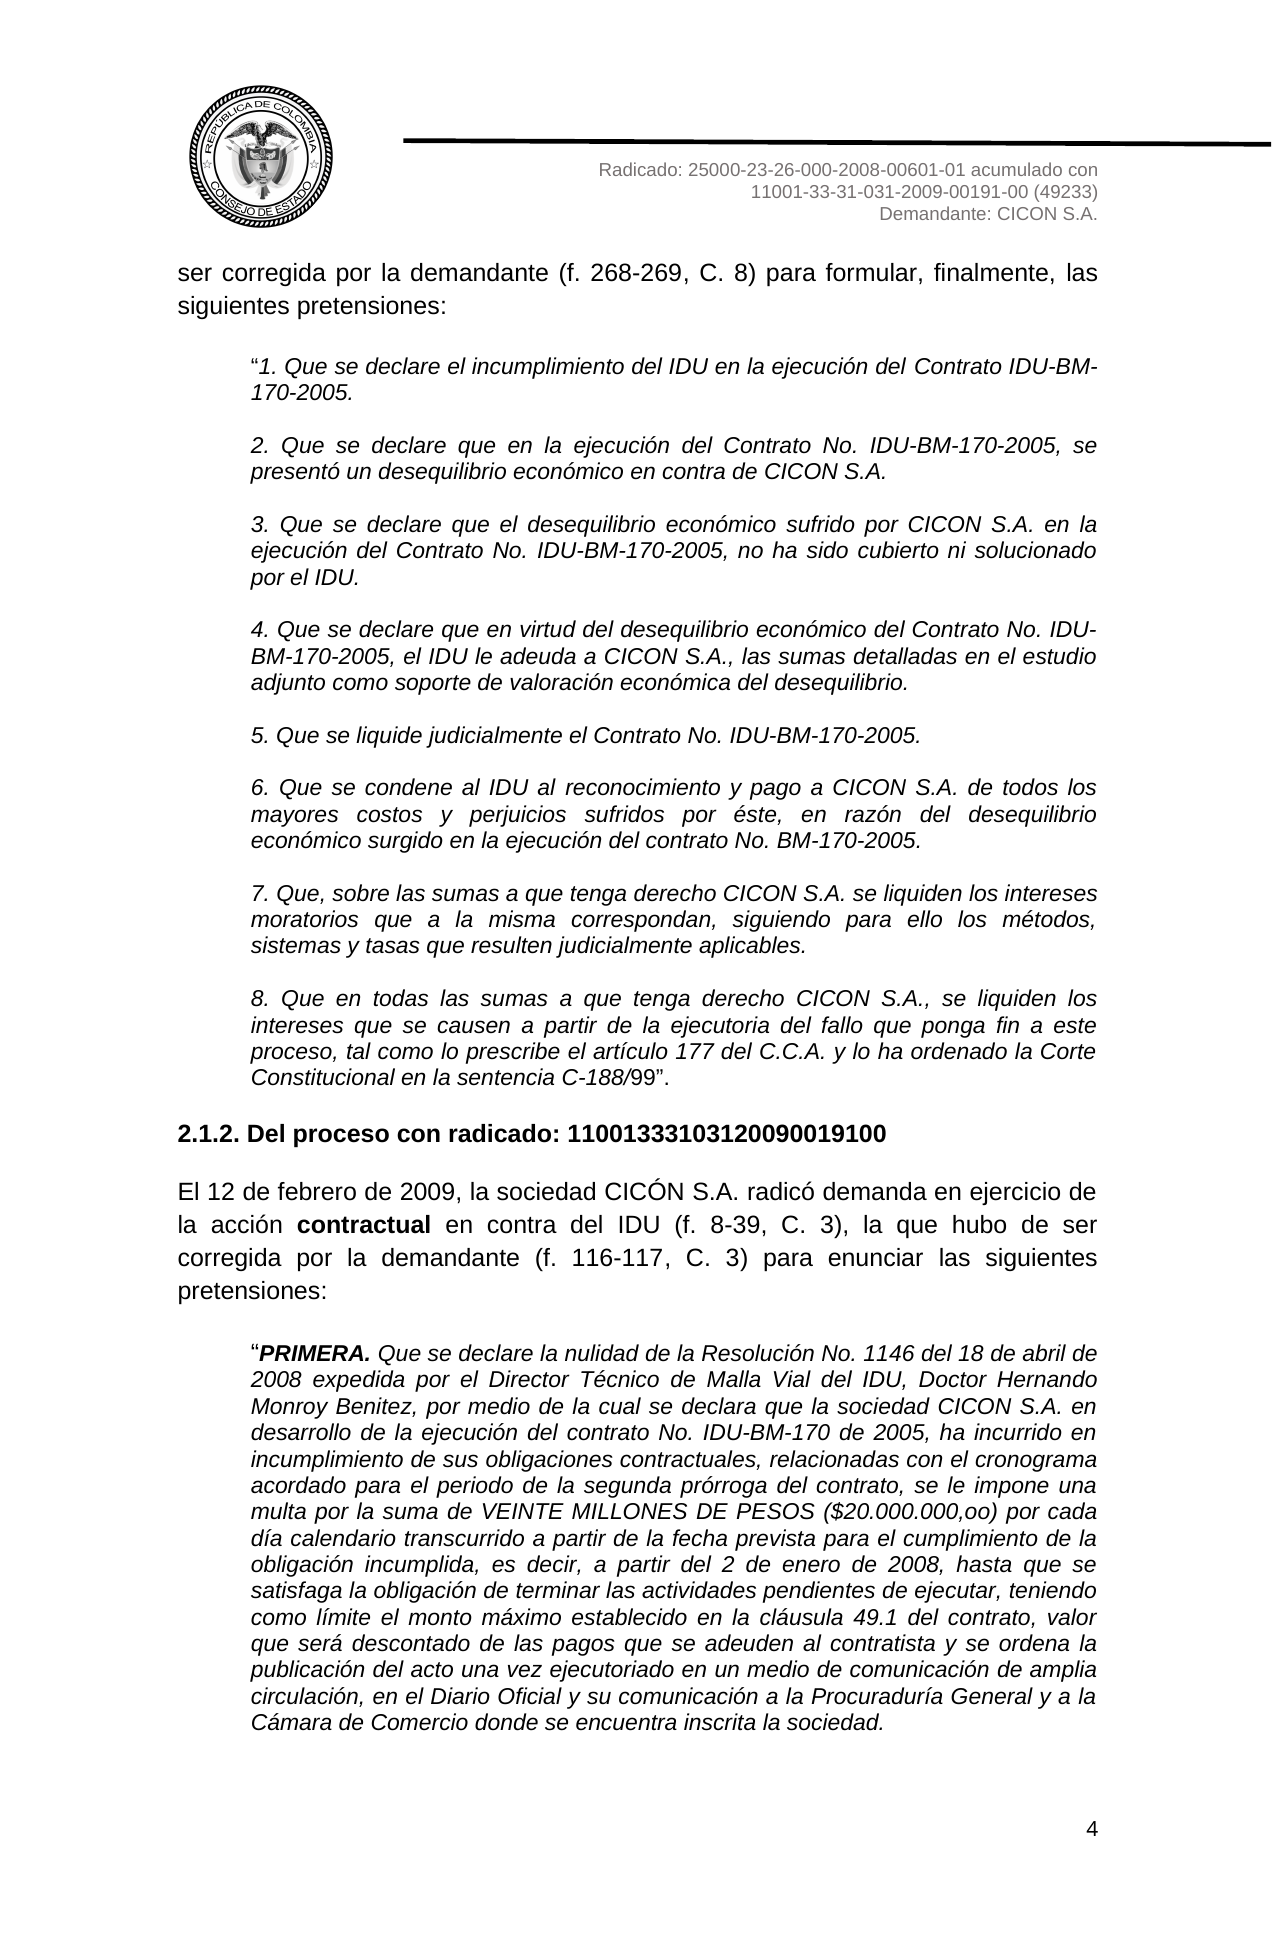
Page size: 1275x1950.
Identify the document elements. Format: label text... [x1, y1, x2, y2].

text 2. Que se declare que en la ejecución del Contrato No. IDU-BM-170-2005, se presentó un desequilibrio económico en contra de CICON S.A. [251, 432, 1098, 484]
text 5. Que se liquide judicialmente el Contrato No. IDU-BM-170-2005. [251, 722, 1098, 748]
text 3. Que se declare que el desequilibrio económico sufrido por CICON S.A. en la ejecución del Contrato No. IDU-BM-170-2005, no ha sido cubierto ni solucionado por el IDU. [251, 511, 1098, 590]
text 8. Que en todas las sumas a que tenga derecho CICON S.A., se liquiden los intereses que se causen a partir de la ejecutoria del fallo que ponga fin a este proceso, tal como lo prescribe el artículo 177 del C.C.A. y lo ha ordenado la Corte Constitucional en la sentencia C-188/99”. [251, 985, 1098, 1091]
text 7. Que, sobre las sumas a que tenga derecho CICON S.A. se liquiden los intereses moratorios que a la misma correspondan, siguiendo para ello los métodos, sistemas y tasas que resulten judicialmente aplicables. [251, 880, 1098, 959]
text 4. Que se declare que en virtud del desequilibrio económico del Contrato No. IDU-BM-170-2005, el IDU le adeuda a CICON S.A., las sumas detalladas en el estudio adjunto como soporte de valoración económica del desequilibrio. [251, 616, 1098, 695]
text “1. Que se declare el incumplimiento del IDU en la ejecución del Contrato IDU-BM-170-2005. [251, 353, 1098, 405]
picture [185, 81, 336, 230]
text “PRIMERA. Que se declare la nulidad de la Resolución No. 1146 del 18 de abril de 2008 expedida por el Director Técnico de Malla Vial del IDU, Doctor Hernando Monroy Benitez, por medio de la cual se declara que la sociedad CICON S.A. en desarrollo de la ejecución del contrato No. IDU-BM-170 de 2005, ha incurrido en incumplimiento de sus obligaciones contractuales, relacionadas con el cronograma acordado para el periodo de la segunda prórroga del contrato, se le impone una multa por la suma de VEINTE MILLONES DE PESOS ($20.000.000,oo) por cada día calendario transcurrido a partir de la fecha prevista para el cumplimiento de la obligación incumplida, es decir, a partir del 2 de enero de 2008, hasta que se satisfaga la obligación de terminar las actividades pendientes de ejecutar, teniendo como límite el monto máximo establecido en la cláusula 49.1 del contrato, valor que será descontado de las pagos que se adeuden al contratista y se ordena la publicación del acto una vez ejecutoriado en un medio de comunicación de amplia circulación, en el Diario Oficial y su comunicación a la Procuraduría General y a la Cámara de Comercio donde se encuentra inscrita la sociedad. [251, 1338, 1098, 1735]
text 6. Que se condene al IDU al reconocimiento y pago a CICON S.A. de todos los mayores costos y perjuicios sufridos por éste, en razón del desequilibrio económico surgido en la ejecución del contrato No. BM-170-2005. [251, 774, 1098, 853]
text 2.1.2. Del proceso con radicado: 11001333103120090019100 [177, 1119, 1098, 1148]
text El 12 de febrero de 2009, la sociedad CICÓN S.A. radicó demanda en ejercicio de la acción contractual en contra del IDU (f. 8-39, C. 3), la que hubo de ser corregida por la demandante (f. 116-117, C. 3) para enunciar las siguientes pretensiones: [177, 1177, 1098, 1305]
